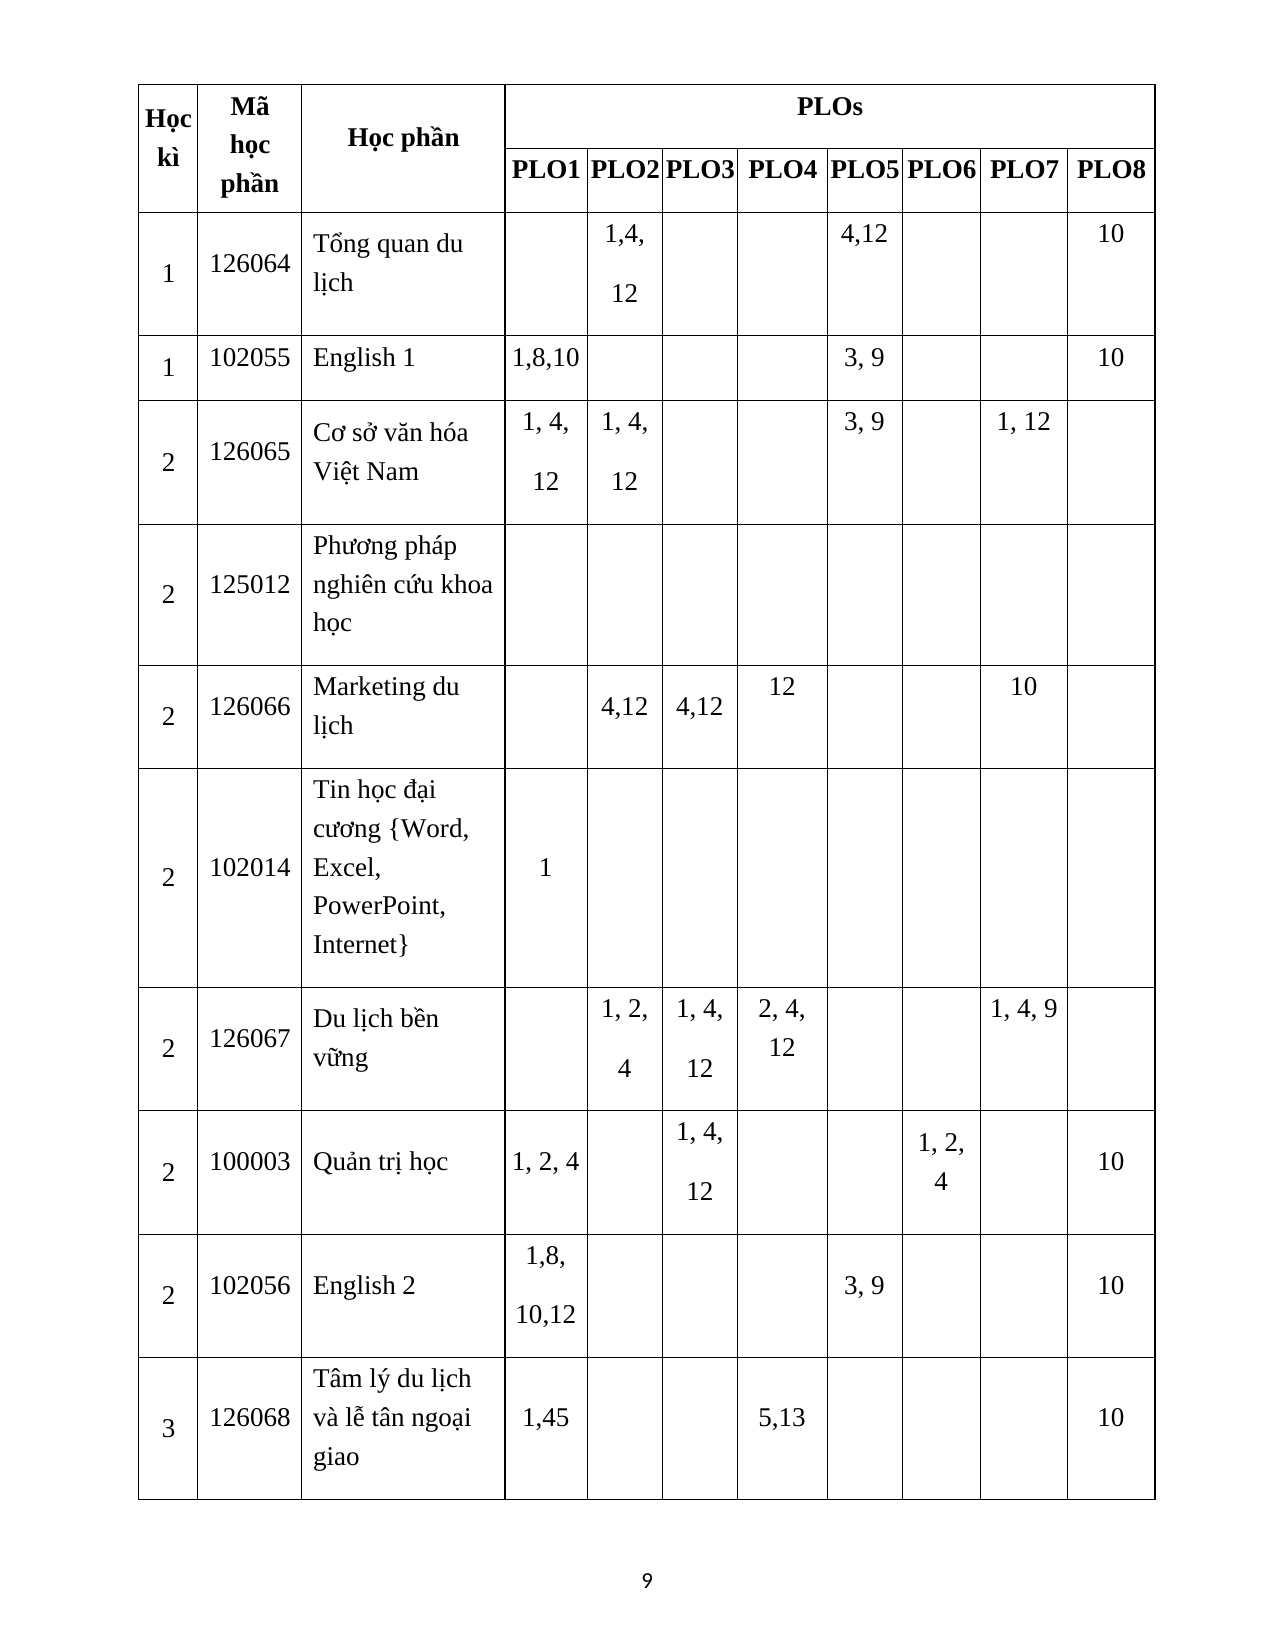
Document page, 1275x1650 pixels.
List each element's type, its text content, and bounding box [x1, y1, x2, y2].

table_cell [828, 988, 902, 1110]
table_cell [828, 1358, 902, 1499]
table_cell PLO4 [738, 149, 827, 212]
table_cell Tin học đại cương {Word, Excel, PowerPoint, Internet} [302, 769, 504, 987]
table_cell 126064 [198, 213, 301, 335]
table_cell [663, 525, 737, 665]
table_cell 102014 [198, 769, 301, 987]
table_cell 126068 [198, 1358, 301, 1499]
table_cell [903, 401, 980, 524]
table_cell PLO6 [903, 149, 980, 212]
table_cell 10 [1068, 213, 1154, 335]
table_cell 4,12 [663, 666, 737, 768]
table_cell [738, 336, 827, 400]
table_cell 2 [139, 401, 197, 524]
table_cell 2 [139, 1111, 197, 1234]
table_cell PLO3 [663, 149, 737, 212]
table_cell [828, 769, 902, 987]
table_cell 10 [1068, 1235, 1154, 1357]
table_cell [981, 1358, 1067, 1499]
table_cell 1, 4, 12 [506, 401, 587, 524]
table_cell [738, 401, 827, 524]
table_cell English 2 [302, 1235, 504, 1357]
table_cell 1, 12 [981, 401, 1067, 524]
table_cell 100003 [198, 1111, 301, 1234]
table_cell 12 [738, 666, 827, 768]
table_cell 2 [139, 1235, 197, 1357]
table_cell [981, 1111, 1067, 1234]
table_cell 2 [139, 769, 197, 987]
table_cell [903, 336, 980, 400]
table_cell 1, 4, 12 [663, 988, 737, 1110]
table_cell 3 [139, 1358, 197, 1499]
table_cell 10 [1068, 1358, 1154, 1499]
table_cell [1068, 769, 1154, 987]
table_cell [663, 769, 737, 987]
table_cell [903, 1235, 980, 1357]
table_cell [663, 336, 737, 400]
table_header Học kì [139, 85, 197, 212]
table_cell 1,45 [506, 1358, 587, 1499]
table_cell [1068, 988, 1154, 1110]
table_cell [506, 525, 587, 665]
table_cell 2, 4, 12 [738, 988, 827, 1110]
table_cell [588, 1235, 662, 1357]
table_cell 1, 4, 12 [588, 401, 662, 524]
table_cell [738, 769, 827, 987]
table_cell [506, 988, 587, 1110]
table_cell [981, 213, 1067, 335]
table_cell Tổng quan du lịch [302, 213, 504, 335]
table_cell PLO8 [1068, 149, 1154, 212]
table_cell [588, 1358, 662, 1499]
table_cell [506, 666, 587, 768]
table_cell [903, 525, 980, 665]
table_cell 102055 [198, 336, 301, 400]
table_cell 1 [139, 213, 197, 335]
table_cell PLO1 [506, 149, 587, 212]
table_cell English 1 [302, 336, 504, 400]
table_cell 126066 [198, 666, 301, 768]
table_cell [588, 769, 662, 987]
table_cell [1068, 666, 1154, 768]
table_cell [903, 666, 980, 768]
table_cell 126067 [198, 988, 301, 1110]
table_cell 3, 9 [828, 401, 902, 524]
table_cell 4,12 [828, 213, 902, 335]
table_cell 125012 [198, 525, 301, 665]
table_cell 1, 2, 4 [588, 988, 662, 1110]
table_cell 126065 [198, 401, 301, 524]
table_cell [828, 666, 902, 768]
table_cell Du lịch bền vững [302, 988, 504, 1110]
table_cell Tâm lý du lịch và lễ tân ngoại giao [302, 1358, 504, 1499]
table_cell Quản trị học [302, 1111, 504, 1234]
table_header PLOs [506, 85, 1154, 148]
table_cell [981, 1235, 1067, 1357]
table_cell [588, 1111, 662, 1234]
table_cell [903, 213, 980, 335]
table_cell 1, 2, 4 [506, 1111, 587, 1234]
table_cell 10 [981, 666, 1067, 768]
table_cell [588, 336, 662, 400]
table_cell [981, 769, 1067, 987]
table_cell 2 [139, 525, 197, 665]
table_cell PLO7 [981, 149, 1067, 212]
table_cell 3, 9 [828, 336, 902, 400]
table_cell 1,8,10 [506, 336, 587, 400]
table_cell [663, 213, 737, 335]
table_cell [663, 1358, 737, 1499]
table_cell 2 [139, 666, 197, 768]
table_cell [738, 1235, 827, 1357]
table_cell [903, 988, 980, 1110]
table_cell 5,13 [738, 1358, 827, 1499]
table_cell [981, 525, 1067, 665]
table_cell [828, 525, 902, 665]
table_cell 10 [1068, 1111, 1154, 1234]
table_cell [738, 525, 827, 665]
table_cell 10 [1068, 336, 1154, 400]
table_cell [588, 525, 662, 665]
table_cell [663, 401, 737, 524]
table_cell 1,4, 12 [588, 213, 662, 335]
table_cell [738, 1111, 827, 1234]
table_cell 1,8, 10,12 [506, 1235, 587, 1357]
table_header Học phần [302, 85, 504, 212]
table_cell [828, 1111, 902, 1234]
table_cell [506, 213, 587, 335]
table_cell Cơ sở văn hóa Việt Nam [302, 401, 504, 524]
table_cell [981, 336, 1067, 400]
table_cell 1 [506, 769, 587, 987]
table_cell 1 [139, 336, 197, 400]
table_cell [903, 769, 980, 987]
table_cell Phương pháp nghiên cứu khoa học [302, 525, 504, 665]
table_cell 1, 4, 9 [981, 988, 1067, 1110]
table_cell [738, 213, 827, 335]
table_cell [903, 1358, 980, 1499]
table_cell PLO5 [828, 149, 902, 212]
table_cell 1, 4, 12 [663, 1111, 737, 1234]
table_cell Marketing du lịch [302, 666, 504, 768]
table_header Mã học phần [198, 85, 301, 212]
table_cell [1068, 525, 1154, 665]
table_cell [1068, 401, 1154, 524]
table_cell 1, 2, 4 [903, 1111, 980, 1234]
table_cell 3, 9 [828, 1235, 902, 1357]
table_cell 102056 [198, 1235, 301, 1357]
table_cell 2 [139, 988, 197, 1110]
table_cell [663, 1235, 737, 1357]
table_cell 4,12 [588, 666, 662, 768]
table_cell PLO2 [588, 149, 662, 212]
